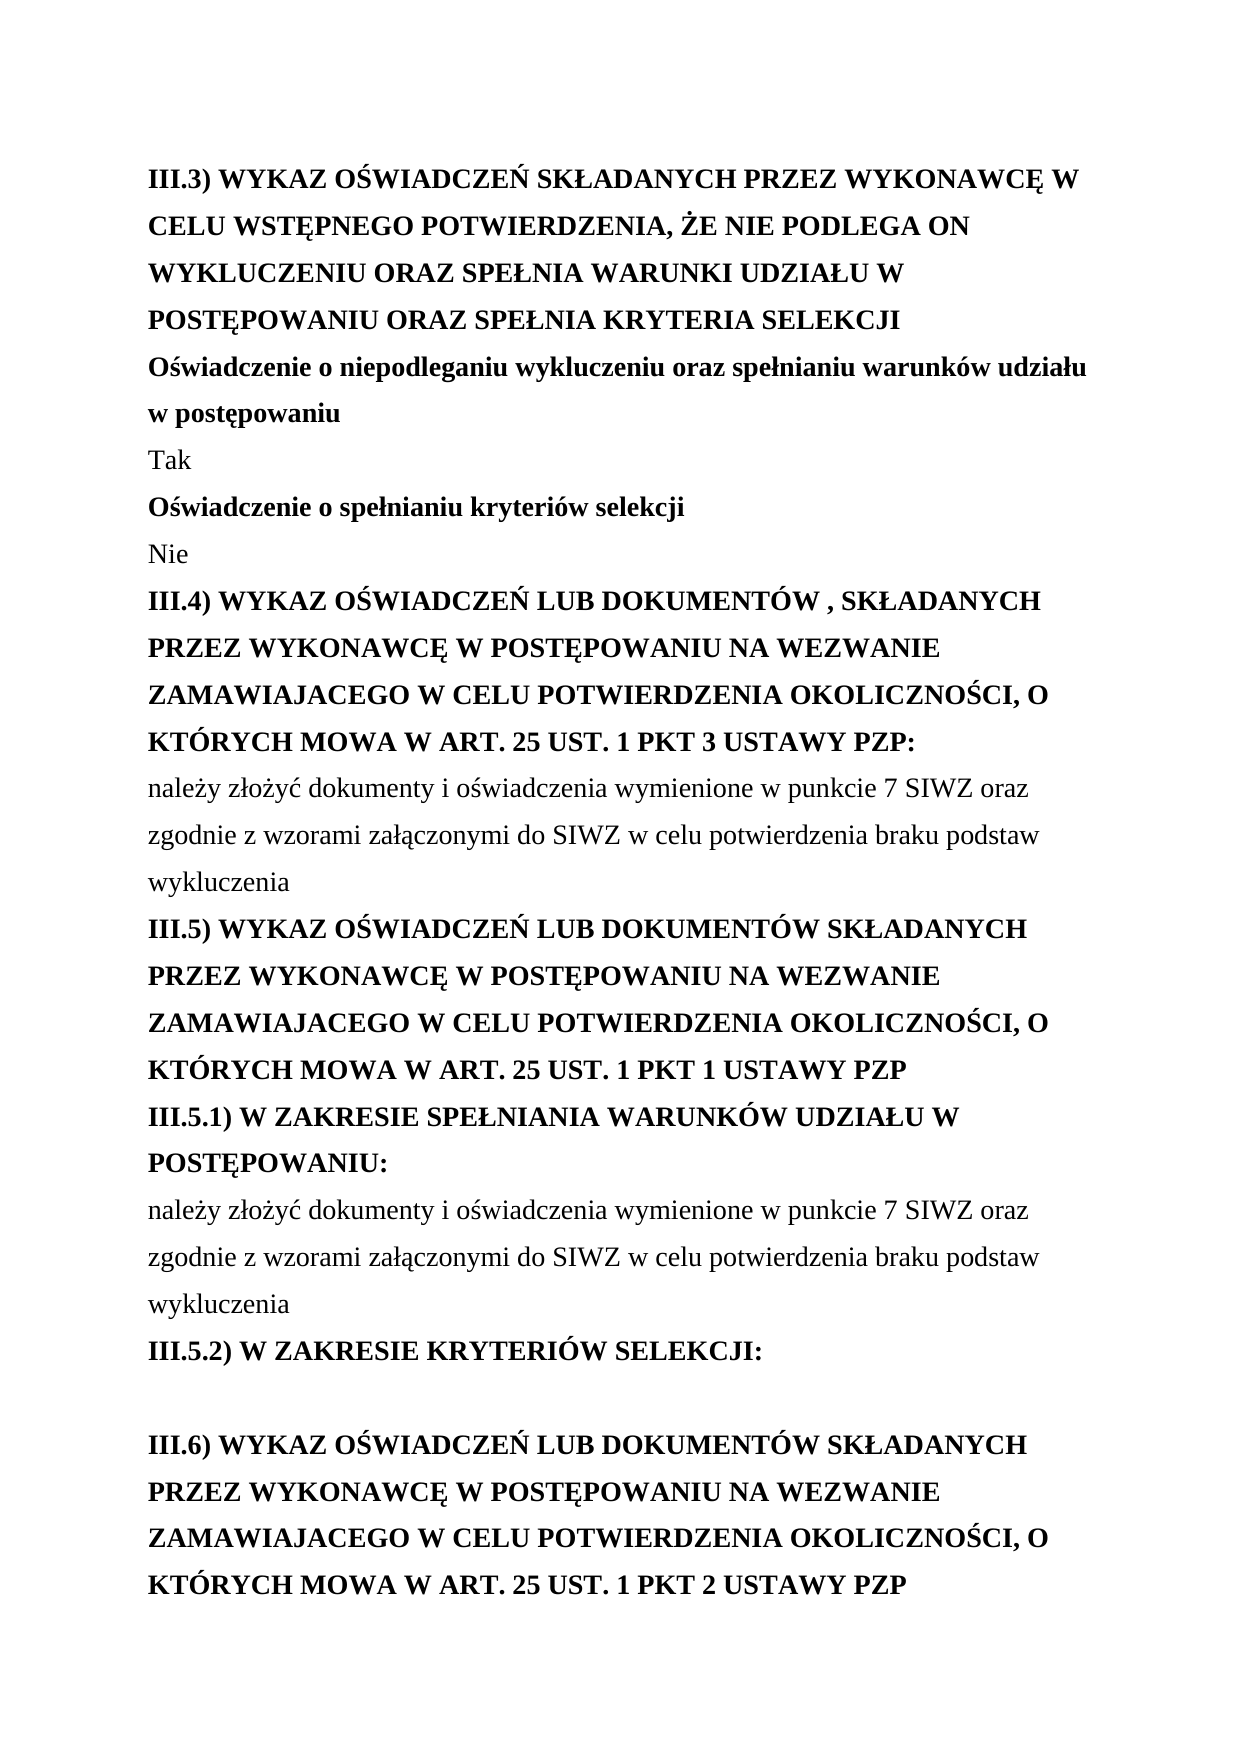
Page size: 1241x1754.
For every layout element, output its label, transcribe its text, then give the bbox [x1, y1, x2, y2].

text III.5.1) W ZAKRESIE SPEŁNIANIA WARUNKÓW UDZIAŁU W POSTĘPOWANIU: należy złożyć dokumenty i oświadczenia wymienione w punkcie 7 SIWZ oraz zgodnie z wzorami załączonymi do SIWZ w celu potwierdzenia braku podstaw wykluczenia III.5.2) W ZAKRESIE KRYTERIÓW SELEKCJI: [148, 1085, 1093, 1413]
text należy złożyć dokumenty i oświadczenia wymienione w punkcie 7 SIWZ oraz zgodnie z wzorami załączonymi do SIWZ w celu potwierdzenia braku podstaw wykluczenia [148, 757, 1093, 898]
text III.3) WYKAZ OŚWIADCZEŃ SKŁADANYCH PRZEZ WYKONAWCĘ W CELU WSTĘPNEGO POTWIERDZENIA, ŻE NIE PODLEGA ON WYKLUCZENIU ORAZ SPEŁNIA WARUNKI UDZIAŁU W POSTĘPOWANIU ORAZ SPEŁNIA KRYTERIA SELEKCJI [148, 148, 1093, 335]
text III.4) WYKAZ OŚWIADCZEŃ LUB DOKUMENTÓW , SKŁADANYCH PRZEZ WYKONAWCĘ W POSTĘPOWANIU NA WEZWANIE ZAMAWIAJACEGO W CELU POTWIERDZENIA OKOLICZNOŚCI, O KTÓRYCH MOWA W ART. 25 UST. 1 PKT 3 USTAWY PZP: [148, 569, 1093, 757]
text III.5) WYKAZ OŚWIADCZEŃ LUB DOKUMENTÓW SKŁADANYCH PRZEZ WYKONAWCĘ W POSTĘPOWANIU NA WEZWANIE ZAMAWIAJACEGO W CELU POTWIERDZENIA OKOLICZNOŚCI, O KTÓRYCH MOWA W ART. 25 UST. 1 PKT 1 USTAWY PZP [148, 898, 1093, 1085]
text Oświadczenie o niepodleganiu wykluczeniu oraz spełnianiu warunków udziału w postępowaniu Tak Oświadczenie o spełnianiu kryteriów selekcji Nie [148, 335, 1093, 569]
text III.6) WYKAZ OŚWIADCZEŃ LUB DOKUMENTÓW SKŁADANYCH PRZEZ WYKONAWCĘ W POSTĘPOWANIU NA WEZWANIE ZAMAWIAJACEGO W CELU POTWIERDZENIA OKOLICZNOŚCI, O KTÓRYCH MOWA W ART. 25 UST. 1 PKT 2 USTAWY PZP [148, 1413, 1093, 1601]
